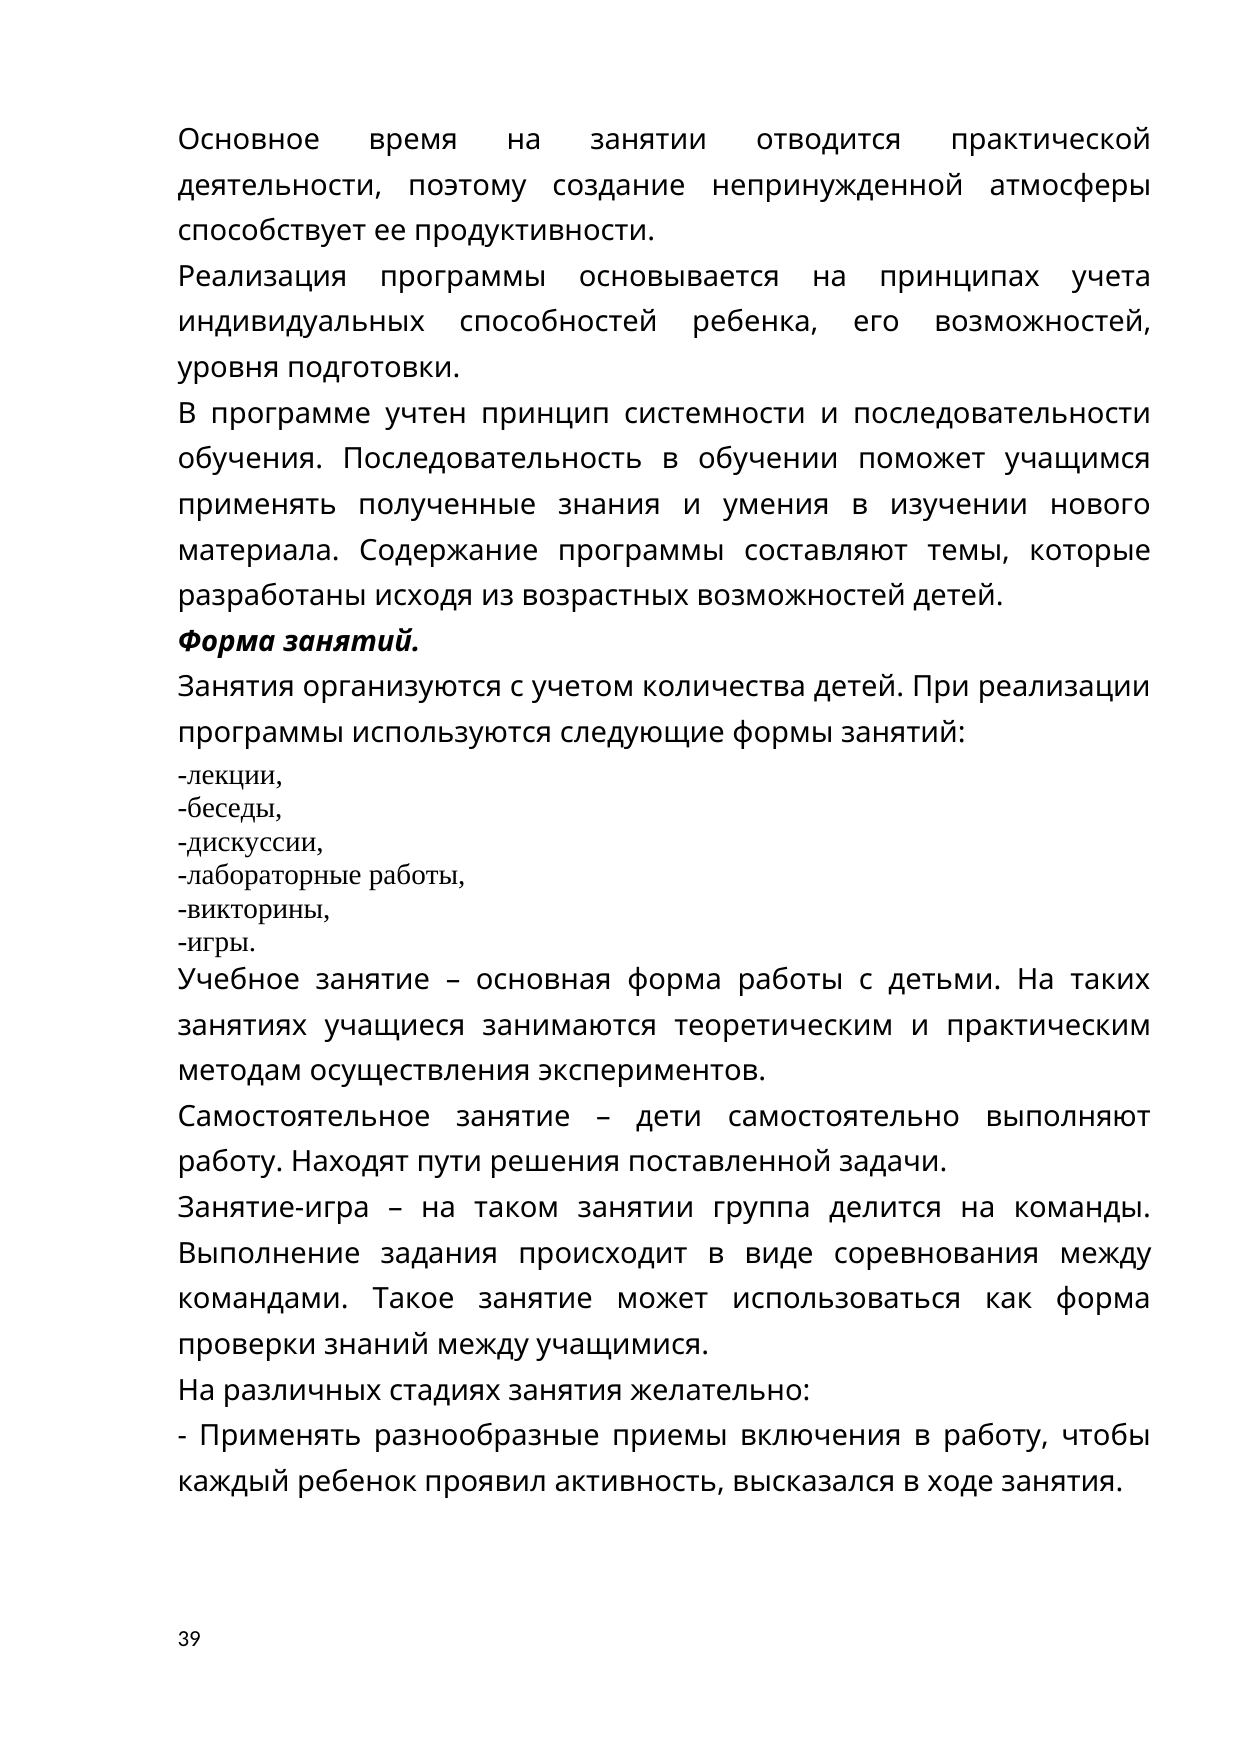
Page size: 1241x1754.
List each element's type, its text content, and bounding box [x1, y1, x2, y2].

text -викторины, [177, 891, 1152, 924]
text Самостоятельное занятие – дети самостоятельно выполняют работу. Находят пути решения поставленной задачи. [177, 1095, 1152, 1180]
text -лекции, [177, 757, 1152, 790]
text Реализация программы основывается на принципах учета индивидуальных способностей ребенка, его возможностей, уровня подготовки. [177, 255, 1152, 386]
text - Применять разнообразные приемы включения в работу, чтобы каждый ребенок проявил активность, высказался в ходе занятия. [177, 1414, 1152, 1500]
text -дискуссии, [177, 824, 1152, 857]
text Занятие-игра – на таком занятии группа делится на команды. Выполнение задания происходит в виде соревнования между командами. Такое занятие может использоваться как форма проверки знаний между учащимися. [177, 1186, 1152, 1363]
text -беседы, [177, 790, 1152, 824]
text -лабораторные работы, [177, 857, 1152, 891]
text Учебное занятие – основная форма работы с детьми. На таких занятиях учащиеся занимаются теоретическим и практическим методам осуществления экспериментов. [177, 958, 1152, 1089]
text Основное время на занятии отводится практической деятельности, поэтому создание непринужденной атмосферы способствует ее продуктивности. [177, 118, 1152, 249]
text -игры. [177, 924, 1152, 958]
text В программе учтен принцип системности и последовательности обучения. Последовательность в обучении поможет учащимся применять полученные знания и умения в изучении нового материала. Содержание программы составляют темы, которые разработаны исходя из возрастных возможностей детей. [177, 392, 1152, 614]
text На различных стадиях занятия желательно: [177, 1369, 1152, 1408]
text Занятия организуются с учетом количества детей. При реализации программы используются следующие формы занятий: [177, 666, 1152, 751]
text Форма занятий. [177, 620, 1152, 660]
